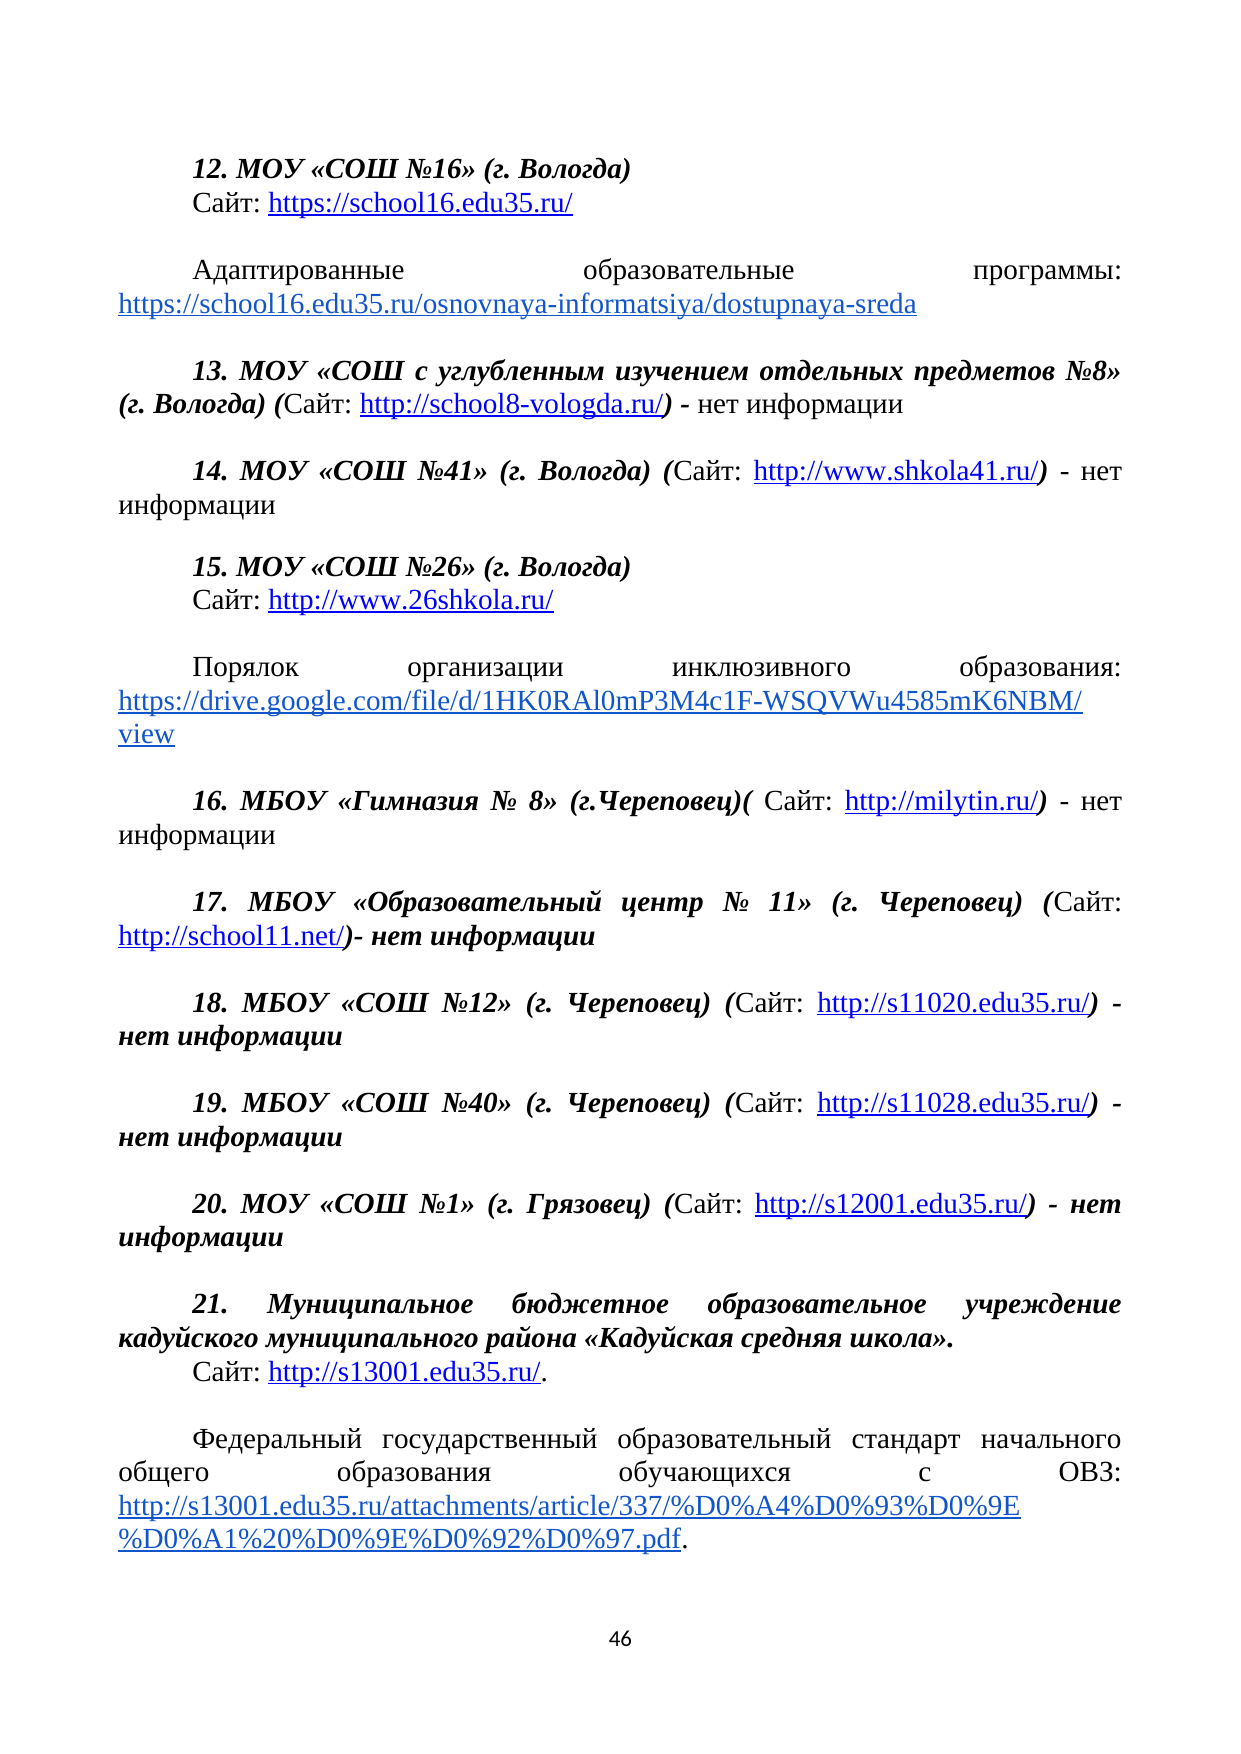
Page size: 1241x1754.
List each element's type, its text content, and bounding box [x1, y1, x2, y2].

text Сайт: http://s13001.edu35.ru/. [118, 1354, 1122, 1387]
text 16. МБОУ «Гимназия № 8» (г.Череповец)( Сайт: http://milytin.ru/) - нет информации [118, 783, 1122, 851]
text Сайт: http://www.26shkola.ru/ [118, 582, 1122, 616]
text 18. МБОУ «СОШ №12» (г. Череповец) (Сайт: http://s11020.edu35.ru/) - нет информации [118, 985, 1122, 1052]
text Сайт: https://school16.edu35.ru/ [118, 185, 1122, 219]
text Адаптированные образовательные программы: https://school16.edu35.ru/osnovnaya-informatsiya/dostupnaya-sreda [118, 252, 1122, 319]
text Федеральный государственный образовательный стандарт начального общего образования обучающихся с ОВЗ: http://s13001.edu35.ru/attachments/article/337/%D0%A4%D0%93%D0%9E%D0%A1%20%D0%9E%D0%92%D0%97.pdf. [118, 1421, 1122, 1555]
text 12. МОУ «СОШ №16» (г. Вологда) [118, 152, 1122, 185]
text Порялок организации инклюзивного образования: https://drive.google.com/file/d/1HK0RAl0mP3M4c1F-WSQVWu4585mK6NBM/view [118, 649, 1122, 750]
text 17. МБОУ «Образовательный центр № 11» (г. Череповец) (Сайт: http://school11.net/)- нет информации [118, 884, 1122, 951]
text 13. МОУ «СОШ с углубленным изучением отдельных предметов №8» (г. Вологда) (Сайт: http://school8-vologda.ru/) - нет информации [118, 353, 1122, 420]
text 15. МОУ «СОШ №26» (г. Вологда) [118, 549, 1122, 582]
text 21. Муниципальное бюджетное образовательное учреждение кадуйского муниципального района «Кадуйская средняя школа». [118, 1287, 1122, 1354]
text 20. МОУ «СОШ №1» (г. Грязовец) (Сайт: http://s12001.edu35.ru/) - нет информации [118, 1186, 1122, 1253]
text 19. МБОУ «СОШ №40» (г. Череповец) (Сайт: http://s11028.edu35.ru/) - нет информации [118, 1085, 1122, 1152]
text 14. МОУ «СОШ №41» (г. Вологда) (Сайт: http://www.shkola41.ru/) - нет информации [118, 453, 1122, 521]
